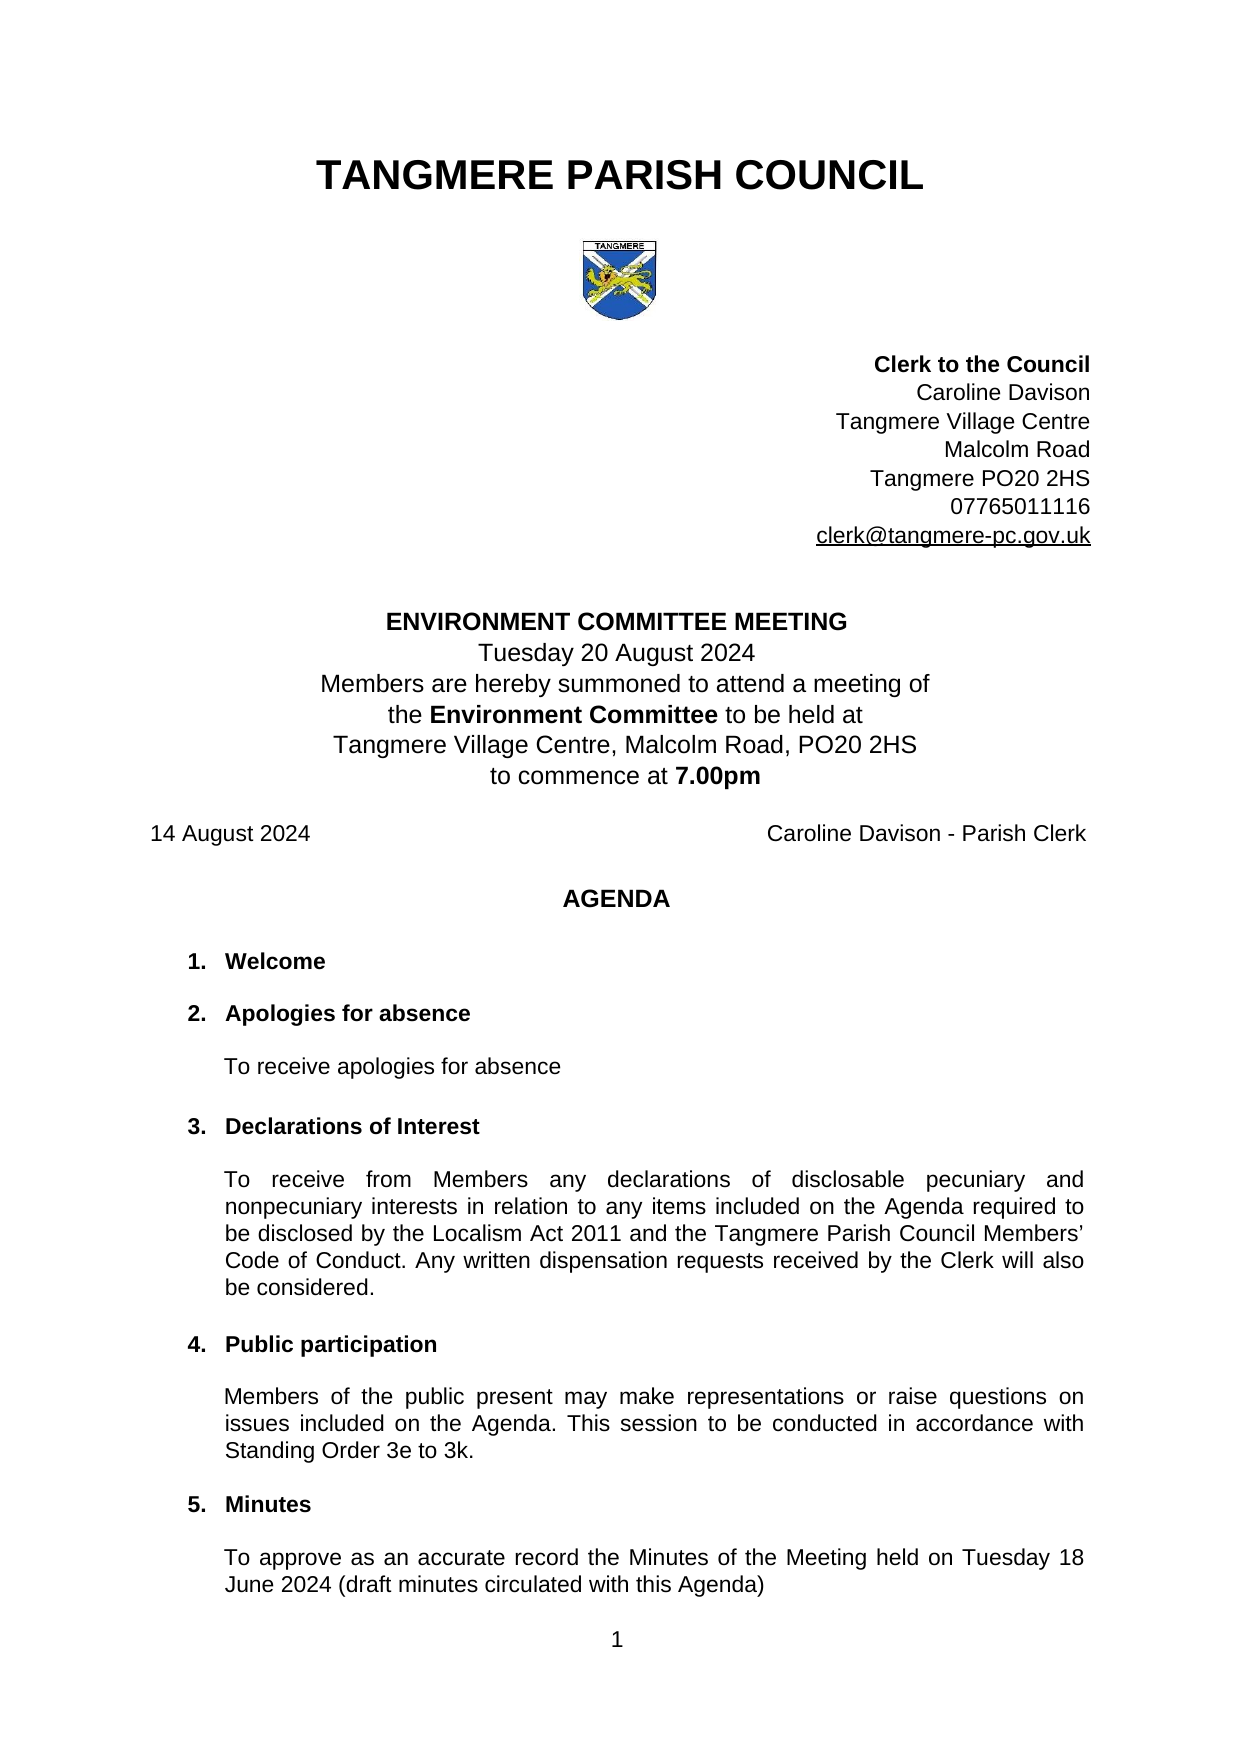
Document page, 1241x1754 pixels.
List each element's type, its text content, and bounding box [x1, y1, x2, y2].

list Apologies for absence [187, 1000, 1090, 1027]
text Malcolm Road [150, 436, 1090, 462]
text Tangmere Village Centre [150, 408, 1090, 434]
text To approve as an accurate record the Minutes of the Meeting held on Tuesday 18 June 2024 (draft minutes circulated with this Agenda) [223, 1543, 1085, 1597]
list Declarations of Interest [187, 1113, 1090, 1139]
text Tuesday 20 August 2024 [150, 638, 1083, 667]
text to commence at 7.00pm [166, 761, 1085, 790]
picture [579, 238, 659, 321]
text Tangmere Village Centre, Malcolm Road, PO20 2HS [166, 731, 1085, 759]
text To receive apologies for absence [223, 1053, 1085, 1079]
text To receive from Members any declarations of disclosable pecuniary and nonpecuniary interests in relation to any items included on the Agenda required to be disclosed by the Localism Act 2011 and the Tangmere Parish Council Members’ Code of Conduct. Any written dispensation requests received by the Clerk will also be considered. [223, 1166, 1085, 1301]
text Tangmere PO20 2HS [150, 465, 1090, 491]
text 07765011116 [150, 493, 1090, 519]
text ENVIRONMENT COMMITTEE MEETING [150, 607, 1083, 636]
text Clerk to the Council [150, 351, 1090, 377]
text Caroline Davison [150, 379, 1090, 405]
list Minutes [187, 1491, 1090, 1517]
list Welcome [187, 948, 1090, 974]
text TANGMERE PARISH COUNCIL [150, 150, 1090, 198]
text Members are hereby summoned to attend a meeting of [166, 669, 1085, 698]
text the Environment Committee to be held at [166, 700, 1085, 728]
subtitle AGENDA [150, 884, 1083, 912]
text clerk@tangmere-pc.gov.uk [150, 522, 1090, 548]
list Public participation [187, 1331, 1090, 1357]
text 14 August 2024 Caroline Davison - Parish Clerk [150, 820, 1090, 847]
text Members of the public present may make representations or raise questions on issues included on the Agenda. This session to be conducted in accordance with Standing Order 3e to 3k. [223, 1383, 1085, 1464]
